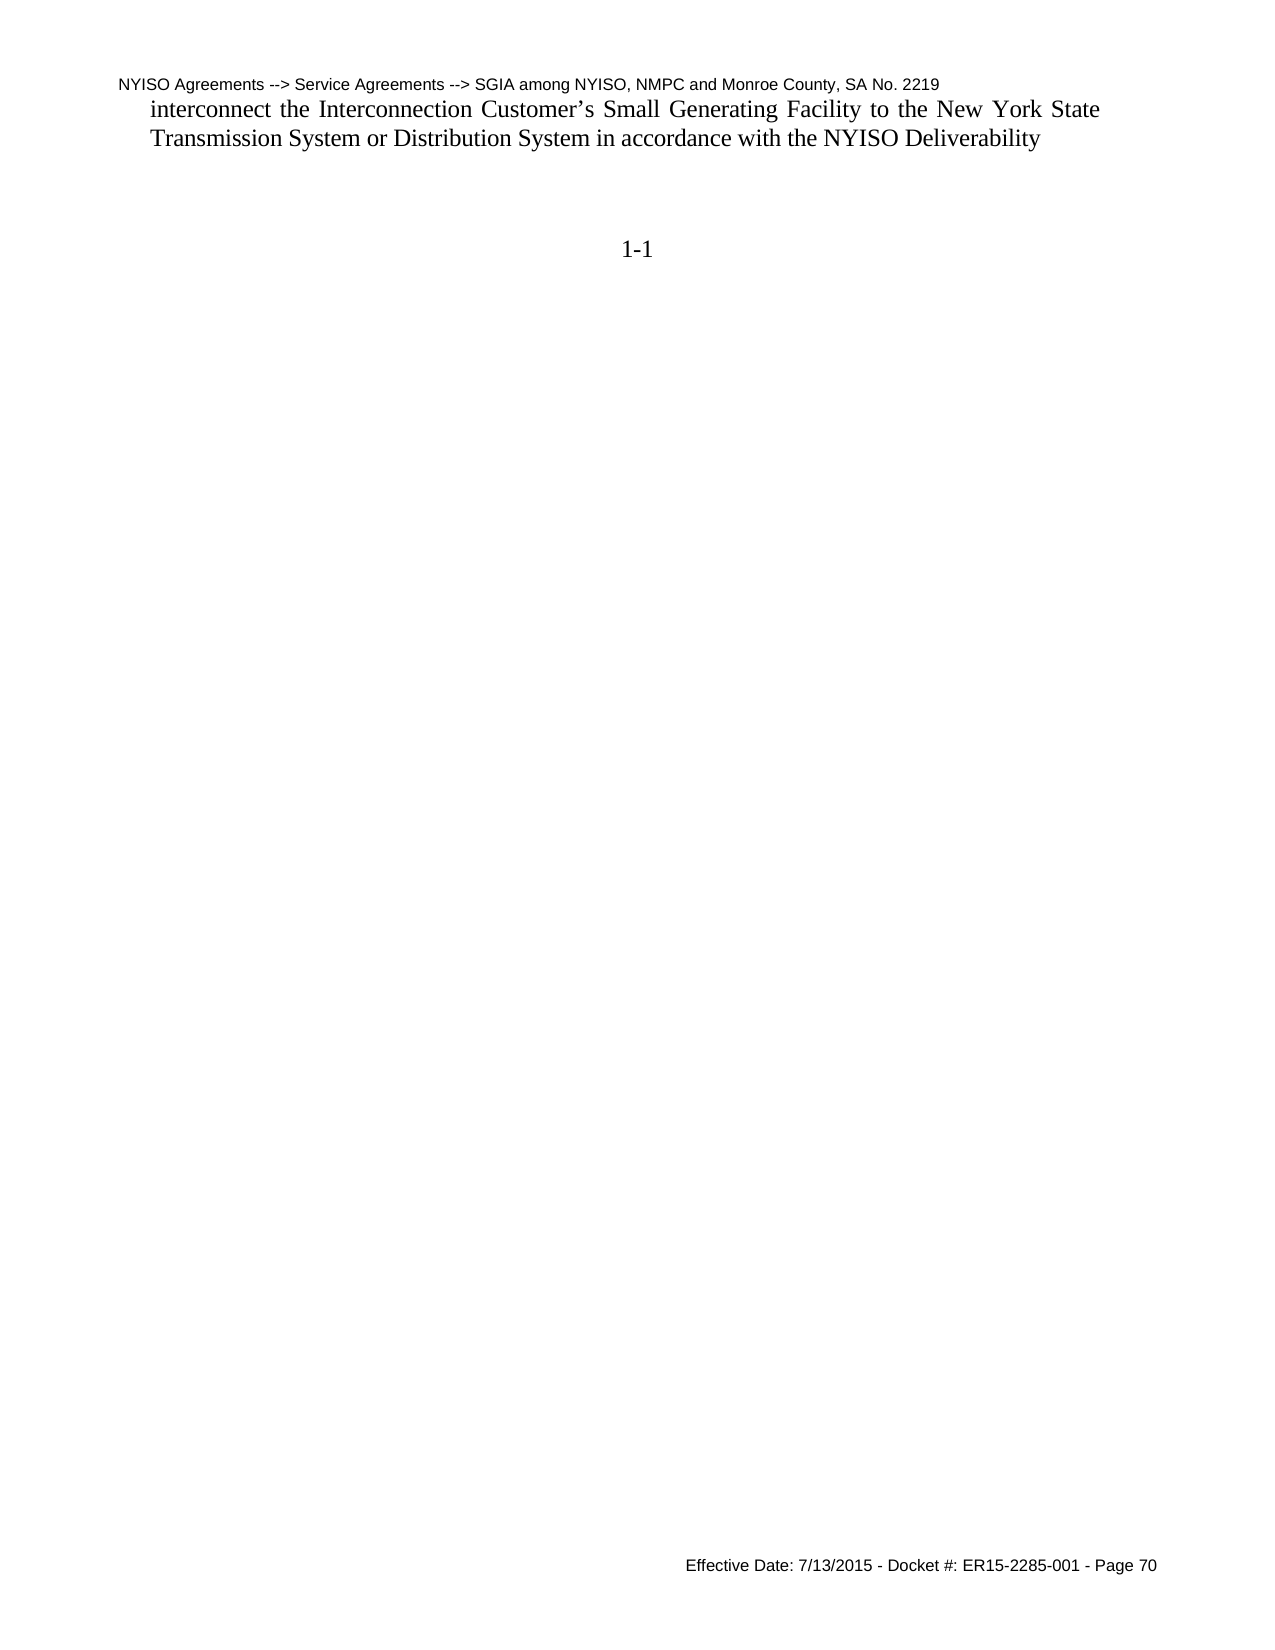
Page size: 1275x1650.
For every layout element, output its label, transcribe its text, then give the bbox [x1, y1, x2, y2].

text interconnect the Interconnection Customer’s Small Generating Facility to the New York State Transmission System or Distribution System in accordance with the NYISO Deliverability [150, 94, 1109, 152]
text 1-1 [621, 234, 1275, 263]
